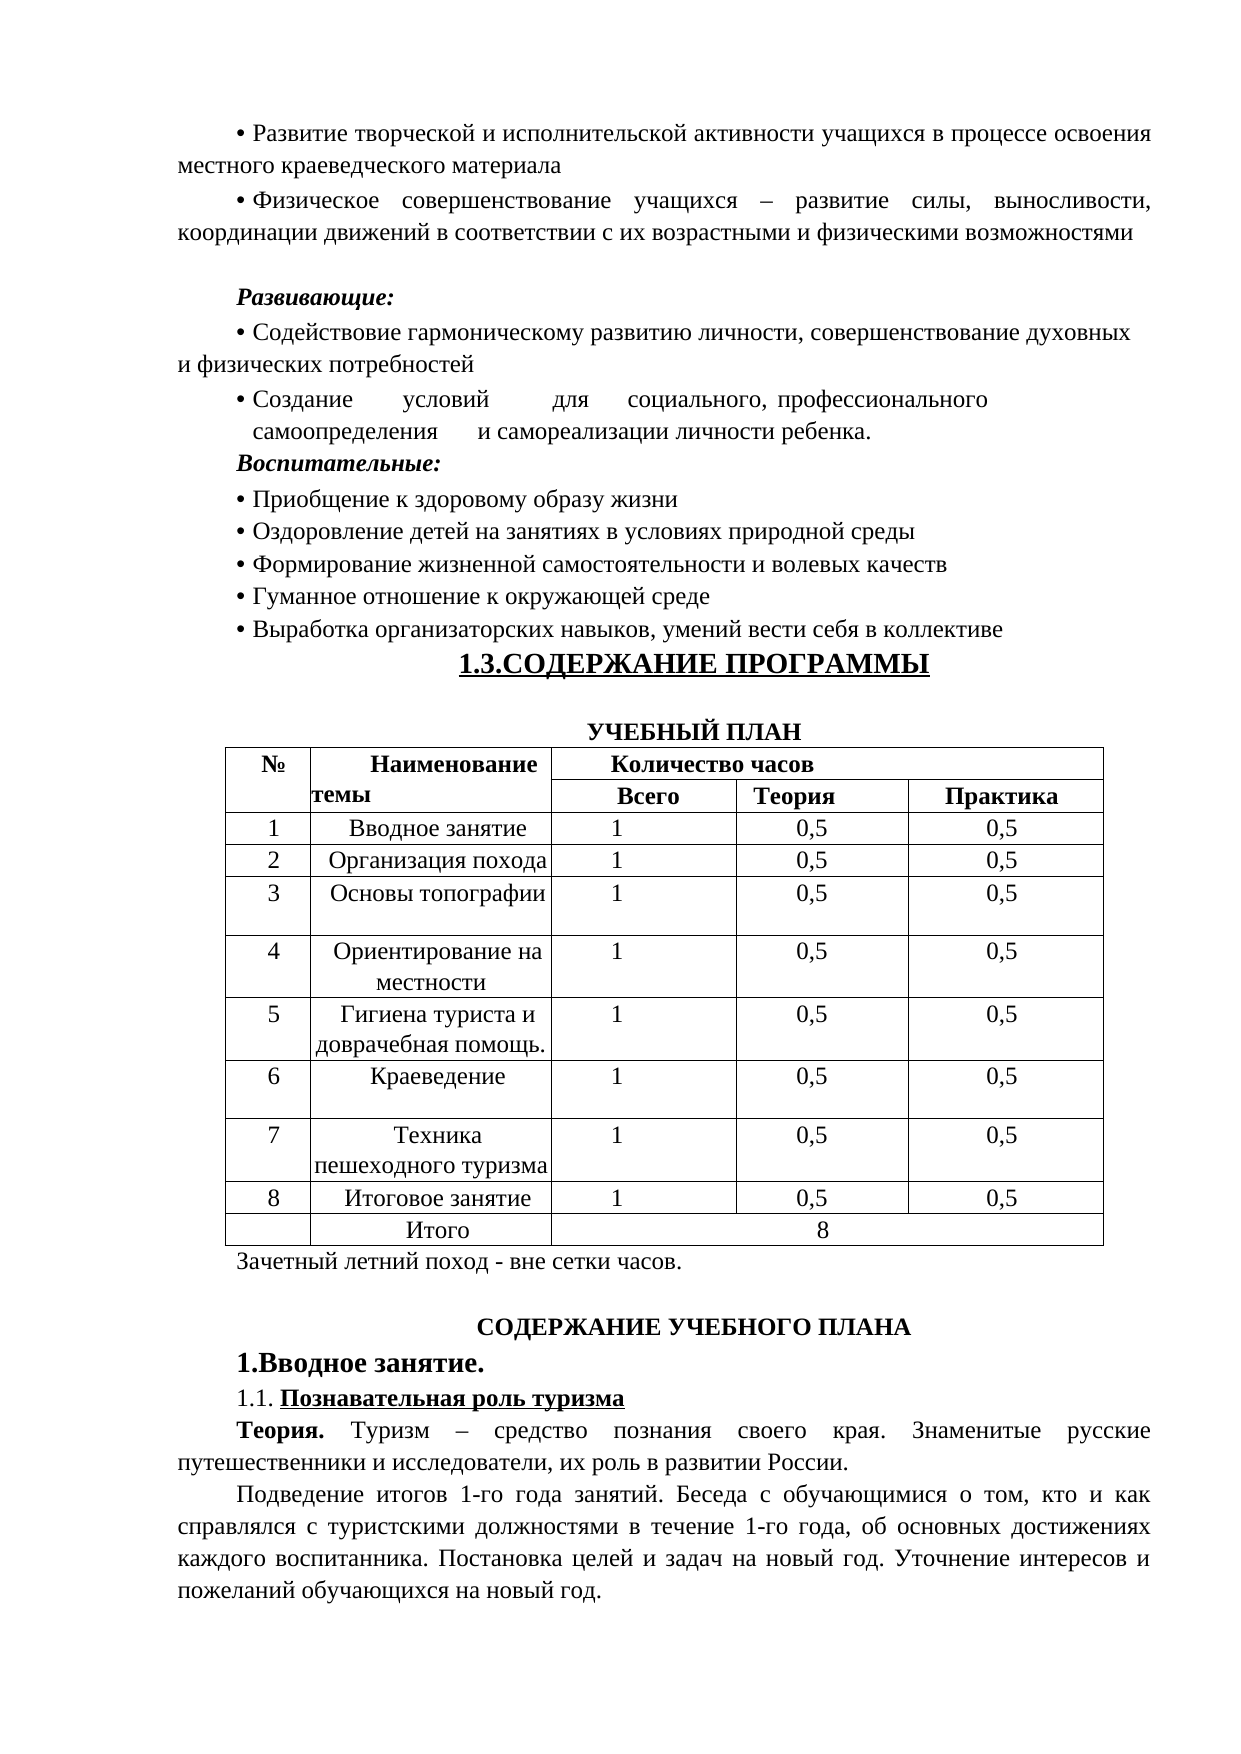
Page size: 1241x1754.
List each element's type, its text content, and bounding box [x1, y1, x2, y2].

table_cell 2 [226, 845, 310, 876]
table_cell Всего [552, 780, 736, 812]
table_cell 0,5 [909, 813, 1103, 844]
table_cell 1 [226, 813, 310, 844]
table_cell Итоговое занятие [311, 1182, 551, 1213]
subtitle УЧЕБНЫЙ ПЛАН [177, 717, 1152, 746]
table_cell 0,5 [737, 877, 908, 934]
table_cell Основы топографии [311, 877, 551, 934]
table_cell 0,5 [737, 813, 908, 844]
table_cell 3 [226, 877, 310, 934]
table_cell 0,5 [909, 998, 1103, 1060]
table_cell 1 [552, 1182, 736, 1213]
table_cell 8 [226, 1182, 310, 1213]
table_cell 1 [552, 845, 736, 876]
list Содействовие гармоническому развитию личности, совершенствование духовных и физических потребностей [177, 317, 1152, 378]
table_cell 0,5 [909, 877, 1103, 934]
text 1.1. Познавательная роль туризма [177, 1383, 1152, 1412]
table_cell 1 [552, 813, 736, 844]
list Физическое совершенствование учащихся – развитие силы, выносливости, координации движений в соответствии с их возрастными и физическими возможностями [177, 185, 1152, 246]
table_cell 0,5 [909, 845, 1103, 876]
text 1.Вводное занятие. [177, 1345, 1152, 1378]
text 1.3.СОДЕРЖАНИЕ ПРОГРАММЫ [177, 646, 1152, 679]
text Развивающие: [177, 282, 1152, 311]
text Подведение итогов 1-го года занятий. Беседа с обучающимися о том, кто и как справлялся с туристскими должностями в течение 1-го года, об основных достижениях каждого воспитанника. Постановка целей и задач на новый год. Уточнение интересов и пожеланий обучающихся на новый год. [177, 1479, 1152, 1604]
table_cell 8 [552, 1214, 1103, 1245]
table_cell 1 [552, 1119, 736, 1181]
table_cell 6 [226, 1061, 310, 1118]
text Зачетный летний поход - вне сетки часов. [177, 1246, 1152, 1275]
list Оздоровление детей на занятиях в условиях природной среды [177, 516, 1152, 545]
list Гуманное отношение к окружающей среде [177, 581, 1152, 610]
list Создание условий для социального, профессионального самоопределения и самореализации личности ребенка. [177, 384, 1152, 445]
table_cell 1 [552, 936, 736, 997]
table_cell 1 [552, 998, 736, 1060]
text СОДЕРЖАНИЕ УЧЕБНОГО ПЛАНА [177, 1312, 1152, 1341]
table_cell Техника пешеходного туризма [311, 1119, 551, 1181]
table_cell Организация похода [311, 845, 551, 876]
text Теория. Туризм – средство познания своего края. Знаменитые русские путешественники и исследователи, их роль в развитии России. [177, 1415, 1152, 1476]
table_header Наименование темы [311, 748, 551, 812]
table_header Количество часов [552, 748, 1103, 779]
table_cell 7 [226, 1119, 310, 1181]
table_cell Гигиена туриста и доврачебная помощь. [311, 998, 551, 1060]
list Приобщение к здоровому образу жизни [177, 483, 1152, 512]
table_cell Вводное занятие [311, 813, 551, 844]
table_cell 1 [552, 877, 736, 934]
table_cell 0,5 [737, 1119, 908, 1181]
table_cell 0,5 [737, 1182, 908, 1213]
table_cell 0,5 [737, 936, 908, 997]
table_cell 0,5 [909, 1061, 1103, 1118]
table_cell 5 [226, 998, 310, 1060]
table_cell 1 [552, 1061, 736, 1118]
table_cell Итого [311, 1214, 551, 1245]
table_cell 0,5 [909, 936, 1103, 997]
table_cell 0,5 [909, 1182, 1103, 1213]
table_cell Краеведение [311, 1061, 551, 1118]
list Формирование жизненной самостоятельности и волевых качеств [177, 548, 1152, 577]
text Воспитательные: [177, 448, 1152, 477]
table_cell Ориентирование на местности [311, 936, 551, 997]
list Развитие творческой и исполнительской активности учащихся в процессе освоения местного краеведческого материала [177, 118, 1152, 179]
table_header № [226, 748, 310, 812]
table_cell 0,5 [737, 998, 908, 1060]
table_cell Практика [909, 780, 1103, 812]
table_cell Теория [737, 780, 908, 812]
table_cell 0,5 [737, 1061, 908, 1118]
table_cell 4 [226, 936, 310, 997]
table_cell 0,5 [737, 845, 908, 876]
table_cell 0,5 [909, 1119, 1103, 1181]
list Выработка организаторских навыков, умений вести себя в коллективе [177, 613, 1152, 642]
table_cell [226, 1214, 310, 1245]
